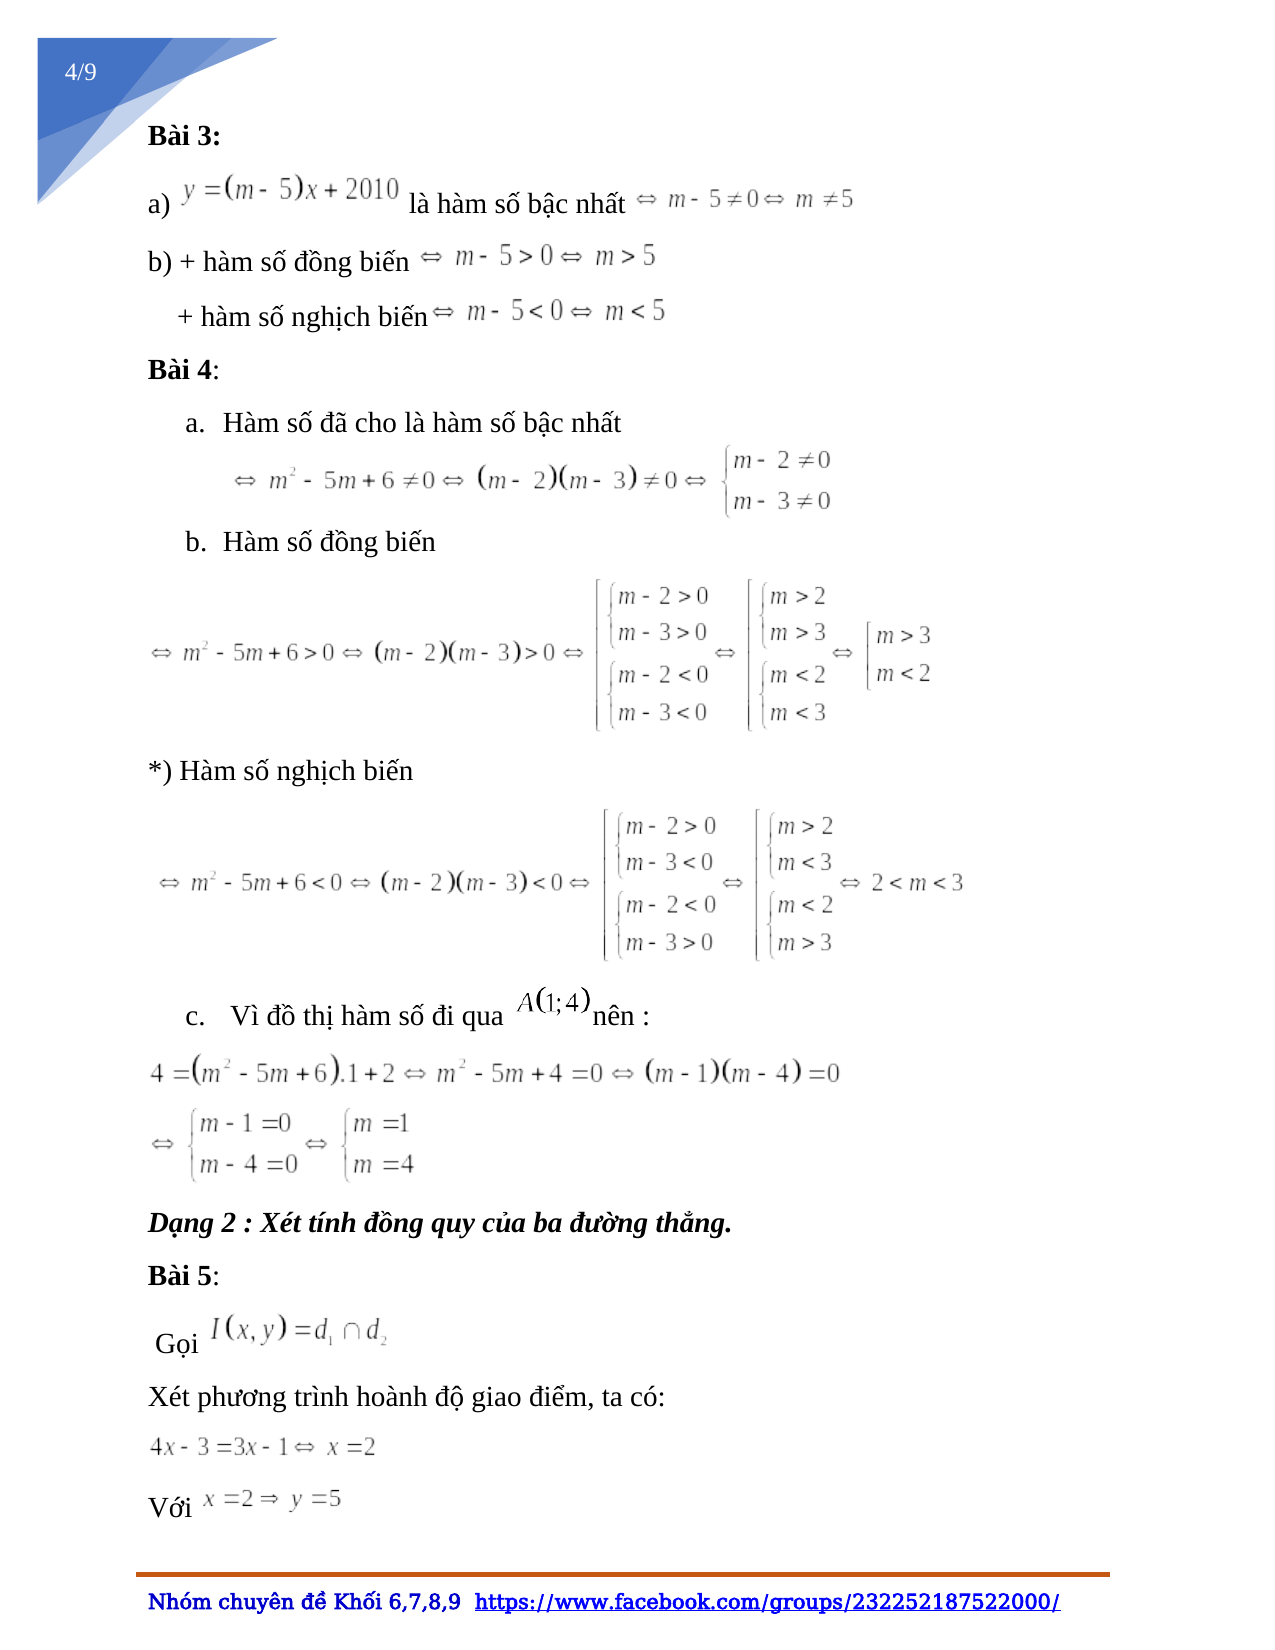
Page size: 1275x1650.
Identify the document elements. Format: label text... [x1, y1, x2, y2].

text b) + hàm số đồng biến [148, 242, 1157, 278]
text Gọi [148, 1311, 1157, 1359]
text Bài 4: [148, 352, 1157, 386]
text Với [148, 1484, 1157, 1523]
picture [37, 37, 279, 206]
text Dạng 2 : Xét tính đồng quy của ba đường thẳng. [148, 1205, 1157, 1239]
text Xét phương trình hoành độ giao điểm, ta có: [148, 1379, 1157, 1412]
text + hàm số nghịch biến [148, 297, 1157, 333]
list Vì đồ thị hàm số đi qua nên : [185, 983, 1157, 1032]
text *) Hàm số nghịch biến [148, 753, 1157, 787]
list Hàm số đã cho là hàm số bậc nhất [185, 405, 1157, 439]
text Bài 3: [148, 118, 1157, 152]
text Bài 5: [148, 1258, 1157, 1292]
list Hàm số đồng biến [185, 524, 1157, 558]
text a) là hàm số bậc nhất [148, 171, 1157, 221]
